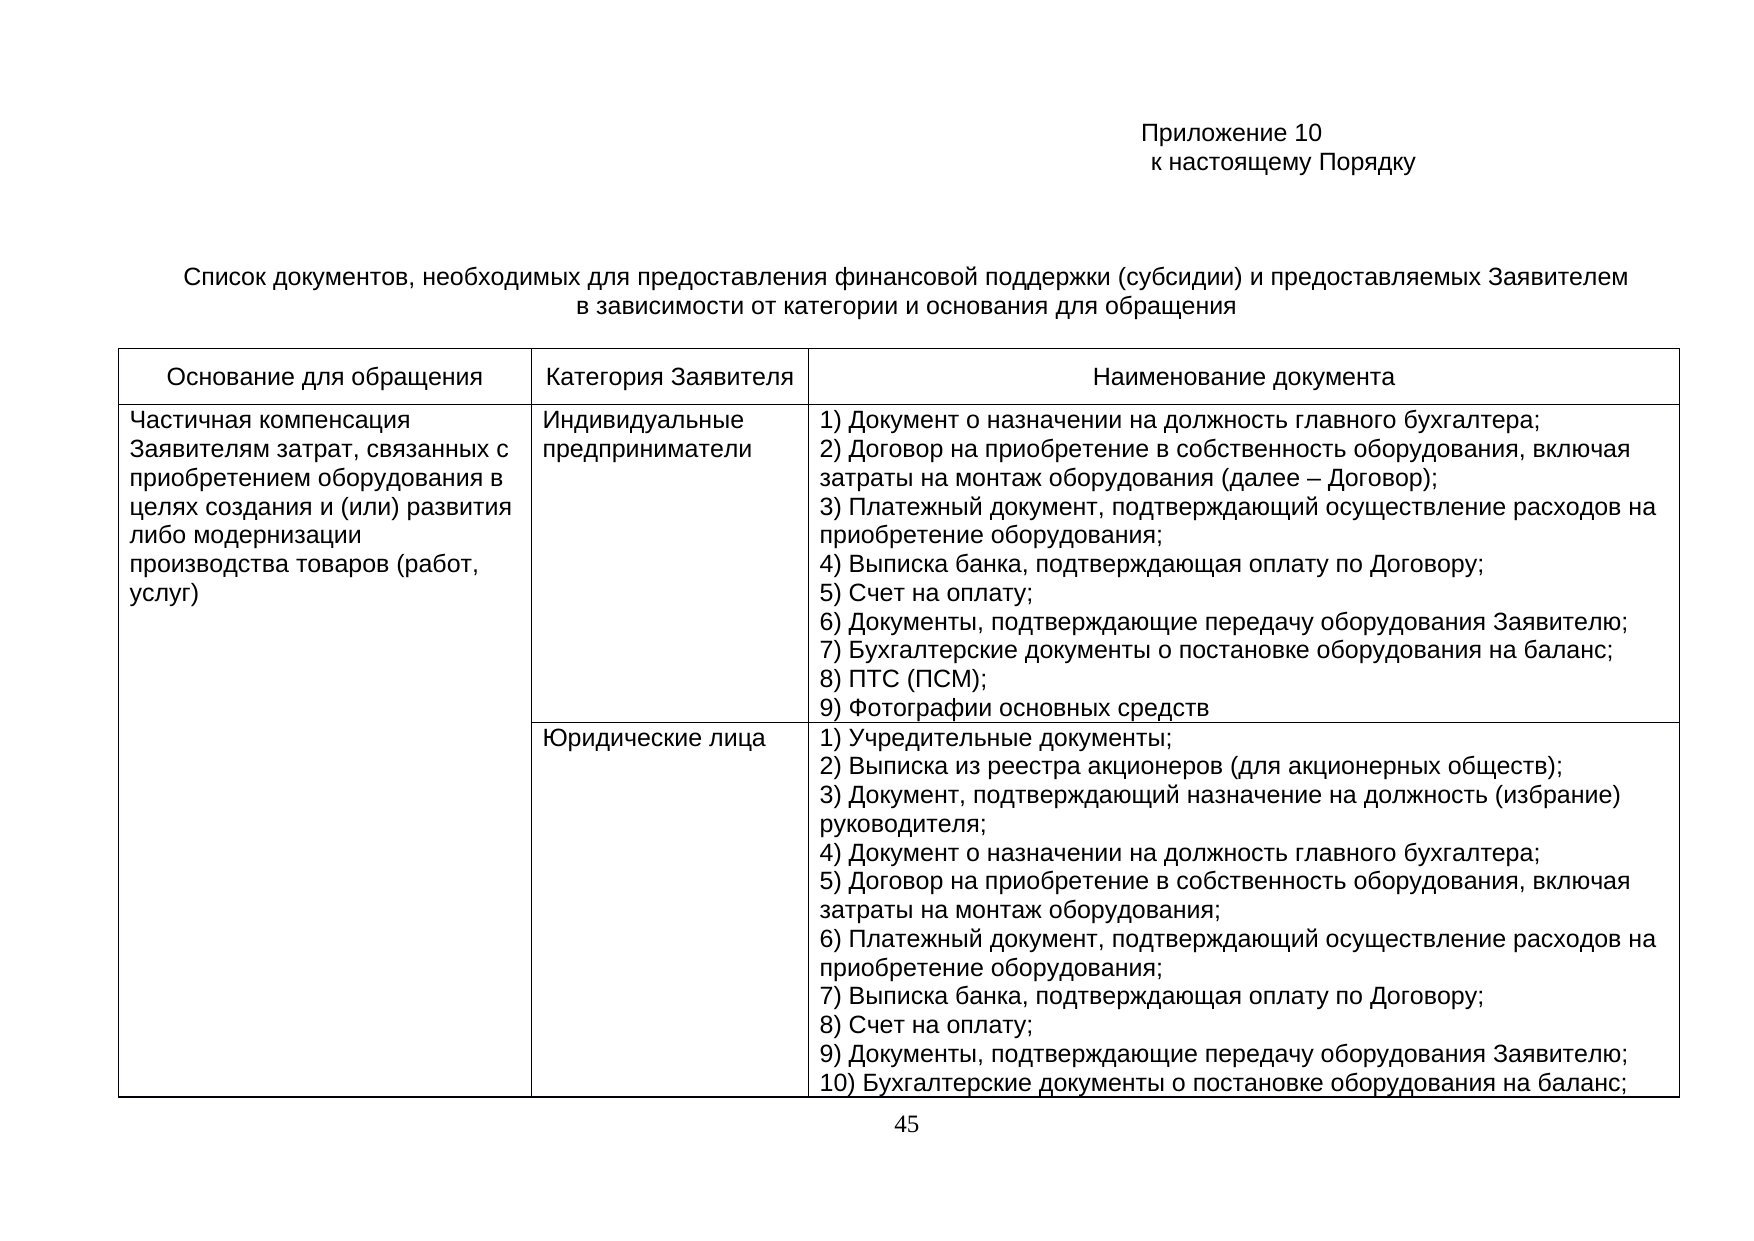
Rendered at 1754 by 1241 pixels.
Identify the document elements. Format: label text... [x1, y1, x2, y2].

table_cell Юридические лица [532, 723, 808, 1096]
table_header Основание для обращения [119, 349, 531, 404]
text к настоящему Порядку [1151, 147, 1695, 176]
table_cell 1) Документ о назначении на должность главного бухгалтера; 2) Договор на приобретение в собственность оборудования, включая затраты на монтаж оборудования (далее – Договор); 3) Платежный документ, подтверждающий осуществление расходов на приобретение оборудования; 4) Выписка банка, подтверждающая оплату по Договору; 5) Счет на оплату; 6) Документы, подтверждающие передачу оборудования Заявителю; 7) Бухгалтерские документы о постановке оборудования на баланс; 8) ПТС (ПСМ); 9) Фотографии основных средств [809, 405, 1679, 722]
table_cell Индивидуальные предприниматели [532, 405, 808, 722]
text Список документов, необходимых для предоставления финансовой поддержки (субсидии) и предоставляемых Заявителем [118, 262, 1695, 291]
table_header Категория Заявителя [532, 349, 808, 404]
table_cell Частичная компенсация Заявителям затрат, связанных с приобретением оборудования в целях создания и (или) развития либо модернизации производства товаров (работ, услуг) [119, 405, 531, 1096]
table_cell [809, 723, 1679, 1096]
text Приложение 10 [118, 118, 1695, 147]
table_header Наименование документа [809, 349, 1679, 404]
text в зависимости от категории и основания для обращения [118, 291, 1695, 319]
